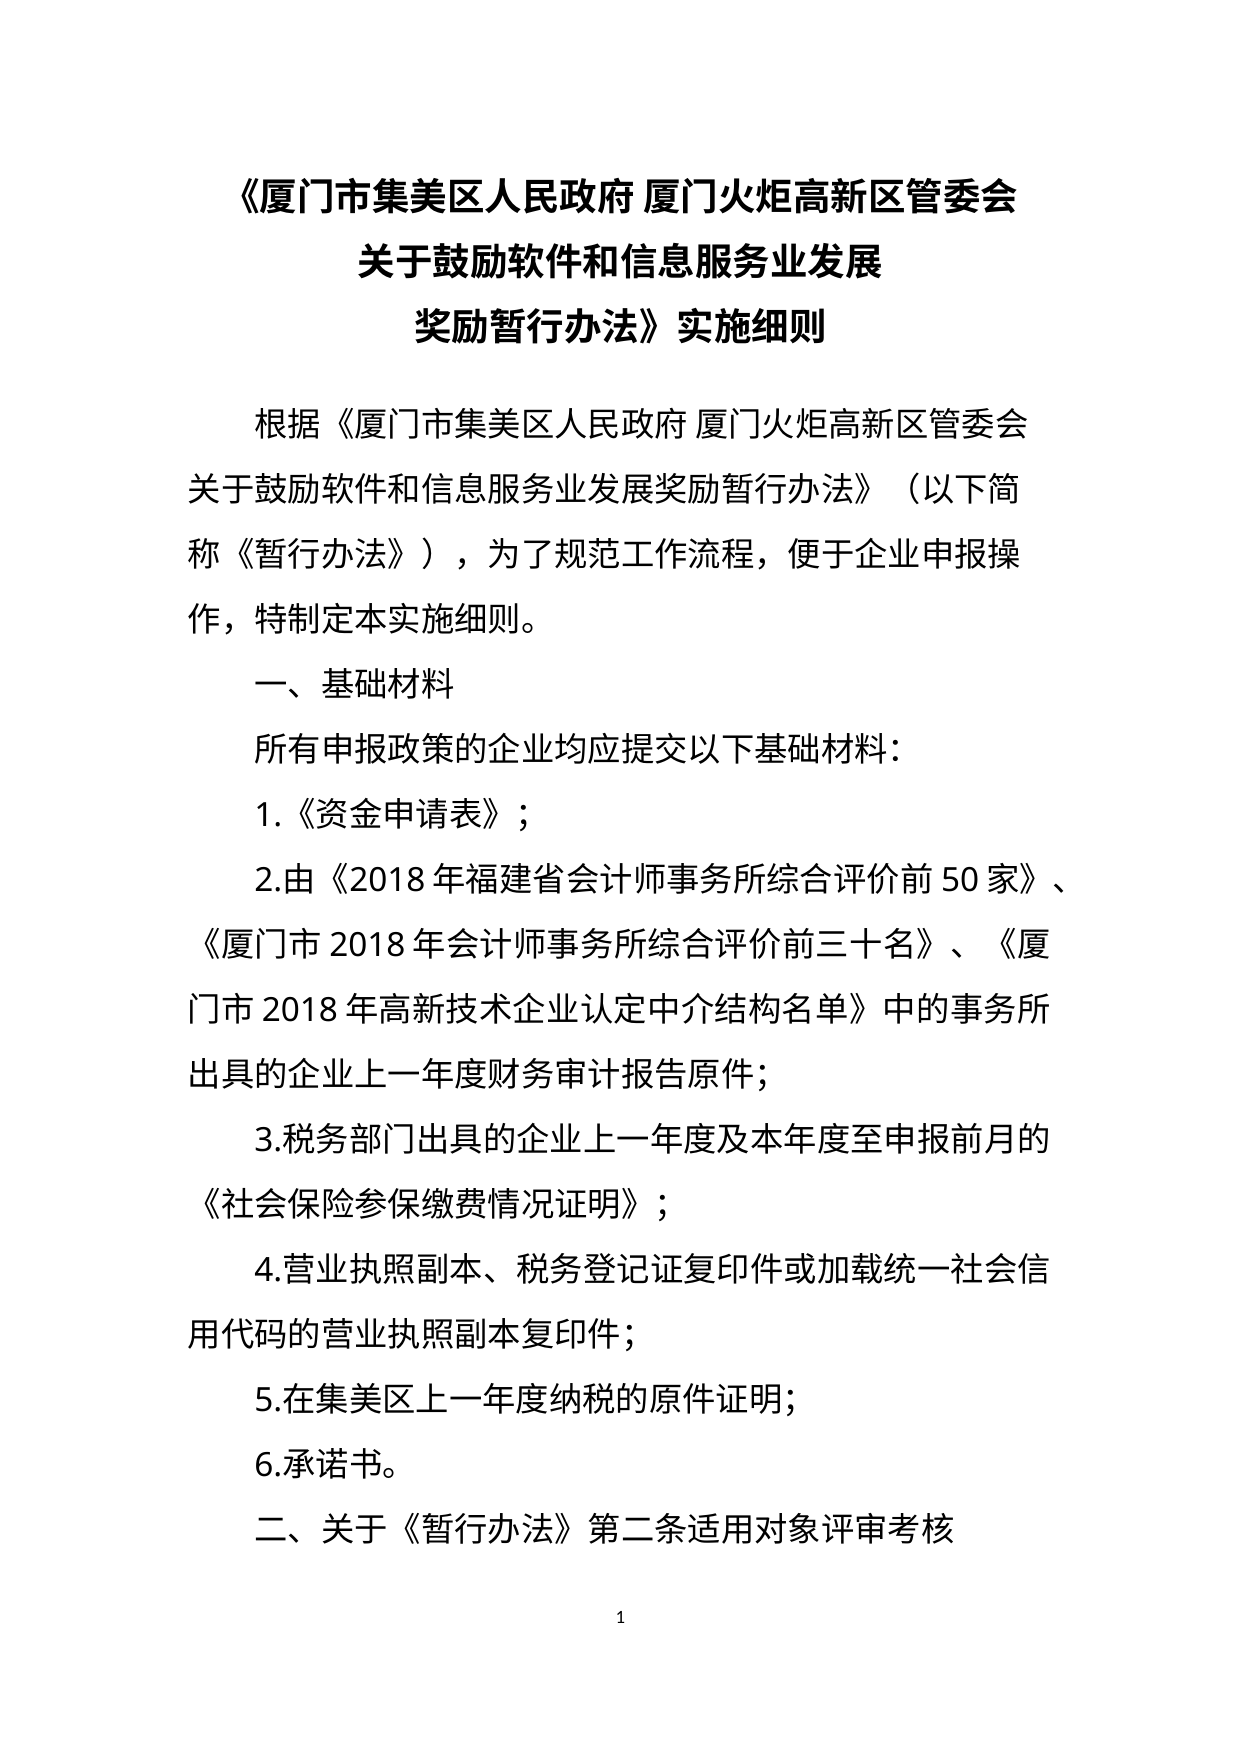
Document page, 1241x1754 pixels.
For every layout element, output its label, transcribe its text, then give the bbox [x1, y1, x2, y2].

text 5.在集美区上一年度纳税的原件证明； [187, 1364, 1053, 1429]
text 2.由《2018年福建省会计师事务所综合评价前50家》、《厦门市2018年会计师事务所综合评价前三十名》、《厦门市2018年高新技术企业认定中介结构名单》中的事务所出具的企业上一年度财务审计报告原件； [187, 844, 1053, 1104]
text 1.《资金申请表》； [187, 779, 1053, 844]
text 3.税务部门出具的企业上一年度及本年度至申报前月的《社会保险参保缴费情况证明》； [187, 1104, 1053, 1234]
text 二、关于《暂行办法》第二条适用对象评审考核 [187, 1494, 1053, 1559]
text 所有申报政策的企业均应提交以下基础材料： [187, 714, 1053, 779]
text 根据《厦门市集美区人民政府 厦门火炬高新区管委会关于鼓励软件和信息服务业发展奖励暂行办法》（以下简称《暂行办法》），为了规范工作流程，便于企业申报操作，特制定本实施细则。 [187, 389, 1053, 649]
text 4.营业执照副本、税务登记证复印件或加载统一社会信用代码的营业执照副本复印件； [187, 1234, 1053, 1364]
text 奖励暂行办法》实施细则 [187, 292, 1053, 357]
text 《厦门市集美区人民政府 厦门火炬高新区管委会 [187, 162, 1053, 227]
text 6.承诺书。 [187, 1429, 1053, 1494]
text 关于鼓励软件和信息服务业发展 [187, 227, 1053, 292]
text 一、基础材料 [187, 649, 1053, 714]
